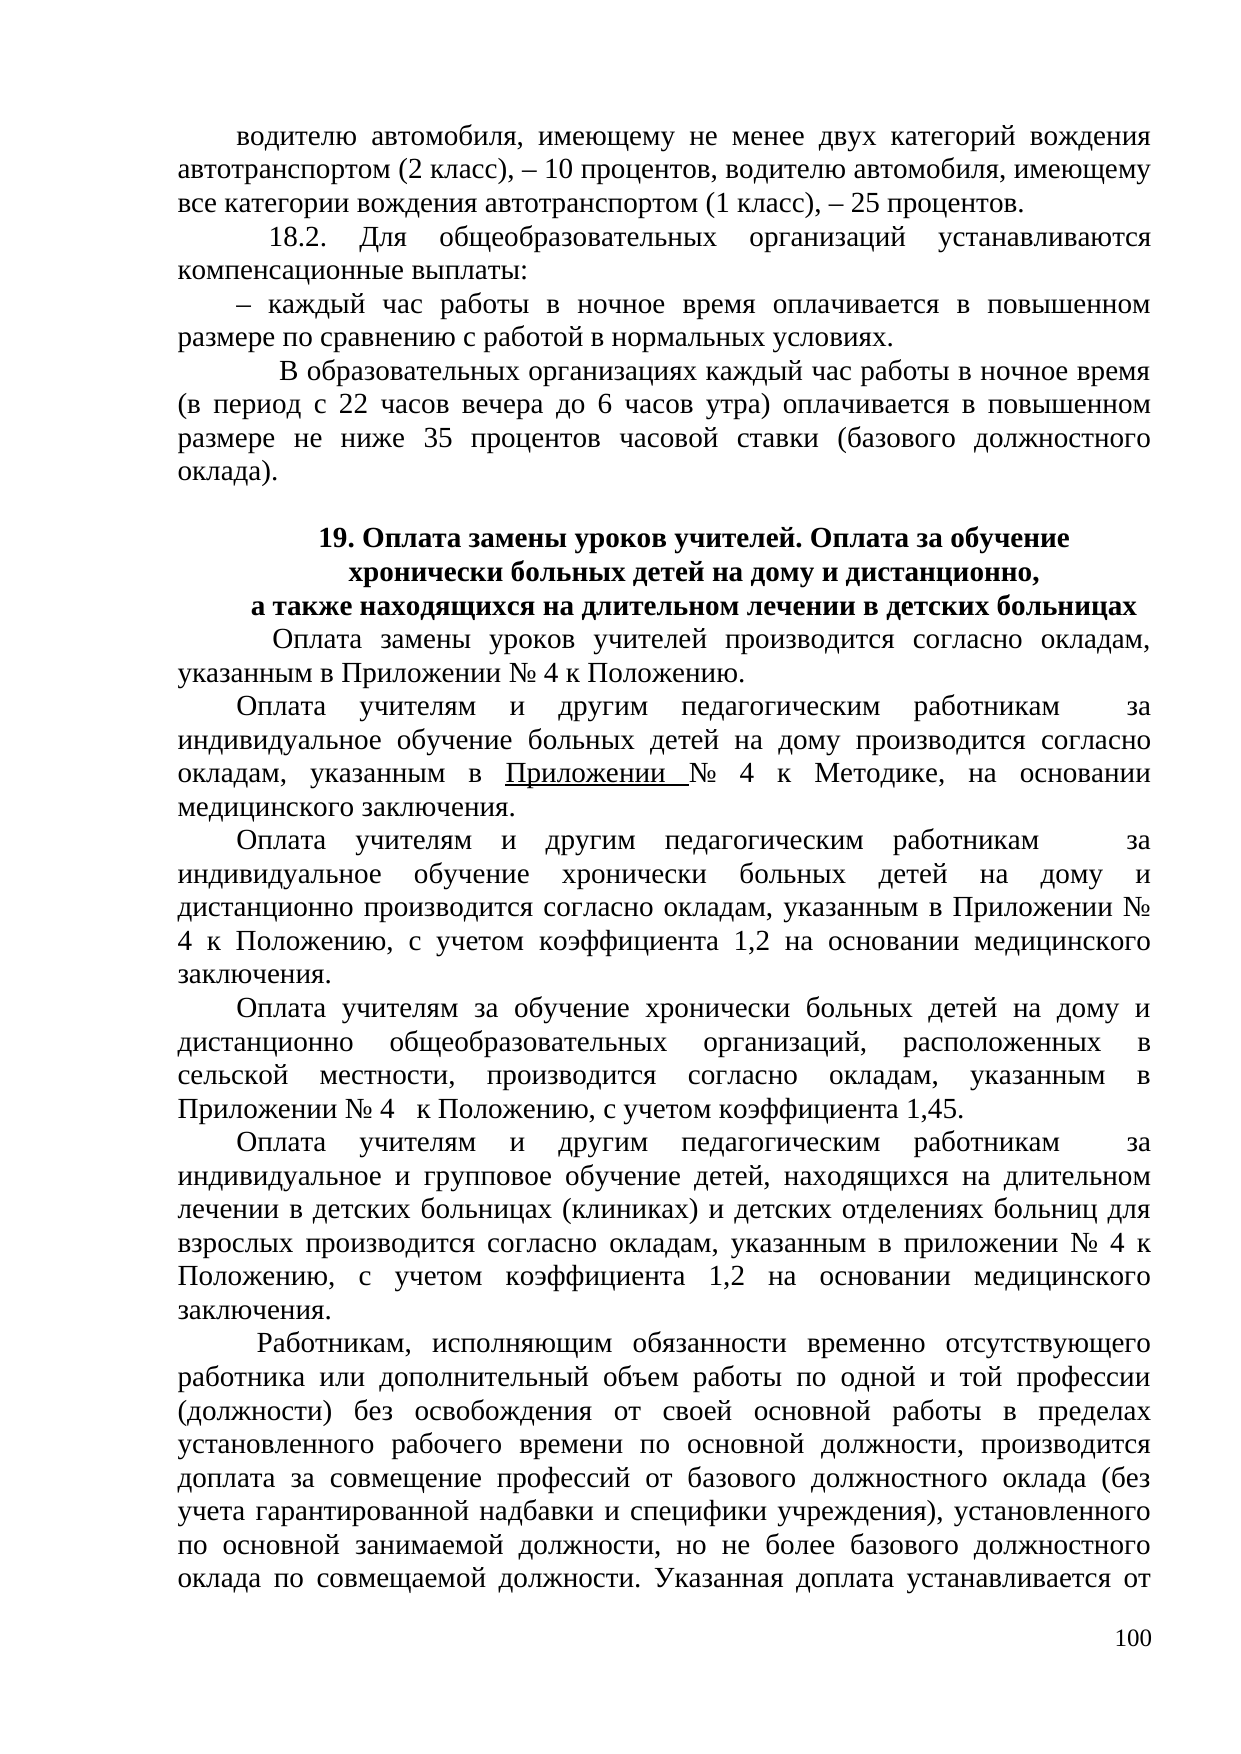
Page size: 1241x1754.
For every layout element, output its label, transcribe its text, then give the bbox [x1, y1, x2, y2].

text водителю автомобиля, имеющему не менее двух категорий вождения автотранспортом (2 класс), – 10 процентов, водителю автомобиля, имеющему все категории вождения автотранспортом (1 класс), – 25 процентов. [177, 118, 1152, 219]
text Оплата учителям и другим педагогическим работникам за индивидуальное обучение хронически больных детей на дому и дистанционно производится согласно окладам, указанным в Приложении № 4 к Положению, с учетом коэффициента 1,2 на основании медицинского заключения. [177, 822, 1152, 990]
text В образовательных организациях каждый час работы в ночное время (в период с 22 часов вечера до 6 часов утра) оплачивается в повышенном размере не ниже 35 процентов часовой ставки (базового должностного оклада). [177, 353, 1152, 487]
text Оплата учителям и другим педагогическим работникам за индивидуальное обучение больных детей на дому производится согласно окладам, указанным в Приложении № 4 к Методике, на основании медицинского заключения. [177, 688, 1152, 822]
text 18.2. Для общеобразовательных организаций устанавливаются компенсационные выплаты: [177, 219, 1152, 286]
text хронически больных детей на дому и дистанционно, [177, 554, 1152, 588]
text – каждый час работы в ночное время оплачивается в повышенном размере по сравнению с работой в нормальных условиях. [177, 286, 1152, 353]
text Оплата замены уроков учителей производится согласно окладам, указанным в Приложении № 4 к Положению. [177, 621, 1152, 688]
text Оплата учителям и другим педагогическим работникам за индивидуальное и групповое обучение детей, находящихся на длительном лечении в детских больницах (клиниках) и детских отделениях больниц для взрослых производится согласно окладам, указанным в приложении № 4 к Положению, с учетом коэффициента 1,2 на основании медицинского заключения. [177, 1124, 1152, 1326]
text 19. Оплата замены уроков учителей. Оплата за обучение [177, 521, 1152, 554]
text Оплата учителям за обучение хронически больных детей на дому и дистанционно общеобразовательных организаций, расположенных в сельской местности, производится согласно окладам, указанным в Приложении № 4 к Положению, с учетом коэффициента 1,45. [177, 990, 1152, 1124]
text а также находящихся на длительном лечении в детских больницах [177, 588, 1152, 621]
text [177, 1326, 1152, 1594]
